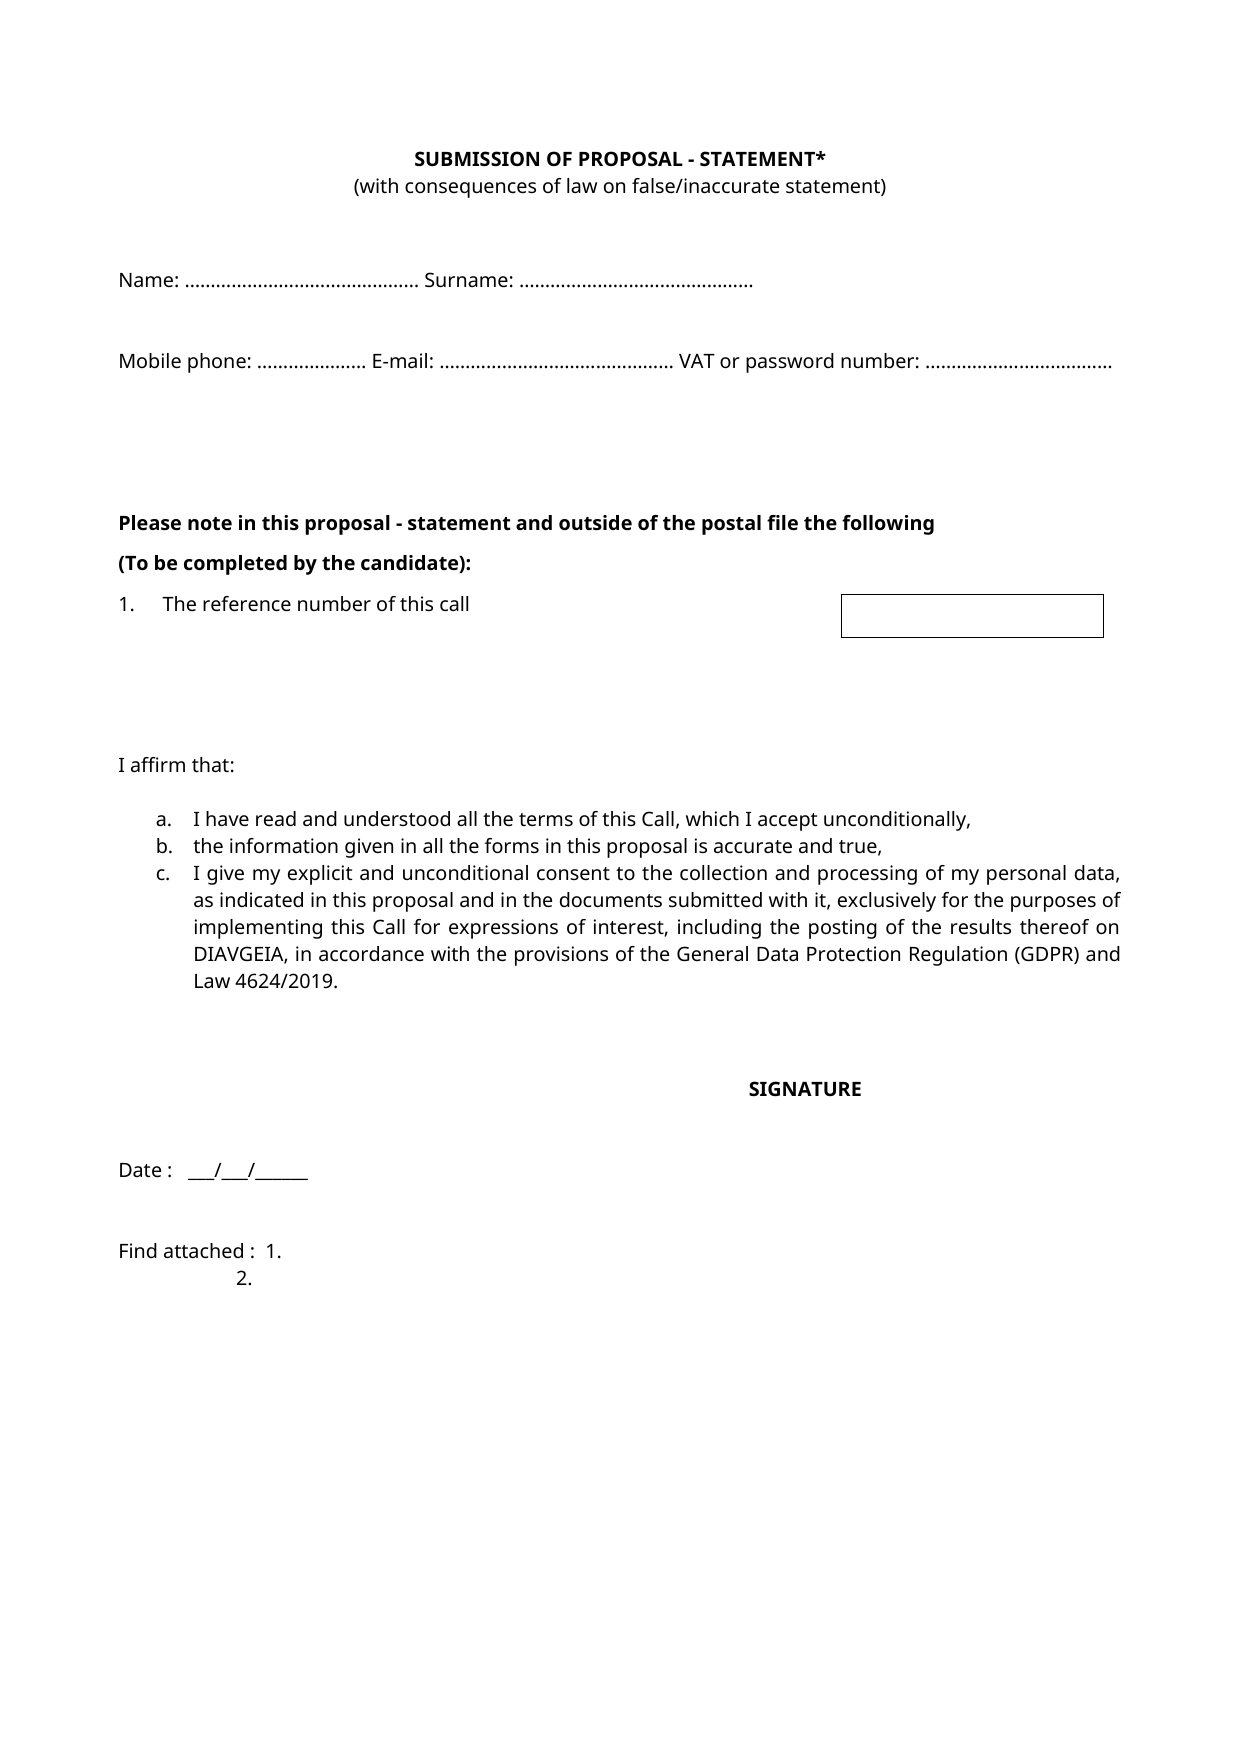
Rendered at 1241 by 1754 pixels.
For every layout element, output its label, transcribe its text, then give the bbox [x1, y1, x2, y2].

table_header [842, 595, 1103, 637]
text Mobile phone: ………………… E-mail: ……………………………………… VAT or password number: ……………………………… [118, 347, 1122, 374]
text Find attached : 1. [118, 1237, 1122, 1264]
subtitle SUBMISSION OF PROPOSAL - STATEMENT* [118, 145, 1122, 172]
list The reference number of this call [118, 590, 1122, 617]
list I have read and understood all the terms of this Call, which I accept unconditionally, [156, 806, 1122, 833]
text (To be completed by the candidate): [118, 549, 1122, 576]
list the information given in all the forms in this proposal is accurate and true, [156, 833, 1122, 860]
list I give my explicit and unconditional consent to the collection and processing of my personal data, as indicated in this proposal and in the documents submitted with it, exclusively for the purposes of implementing this Call for expressions of interest, including the posting of the results thereof on DIAVGEIA, in accordance with the provisions of the General Data Protection Regulation (GDPR) and Law 4624/2019. [156, 860, 1122, 994]
text Please note in this proposal - statement and outside of the postal file the following [118, 509, 1122, 536]
text (with consequences of law on false/inaccurate statement) [118, 172, 1122, 199]
text I affirm that: [118, 752, 1122, 779]
text 2. [118, 1264, 1122, 1291]
text SIGNATURE [118, 1076, 1122, 1102]
text Name: ……………………………………… Surname: ……………………………………… [118, 266, 1122, 293]
text Date : ___/___/______ [118, 1156, 1122, 1183]
